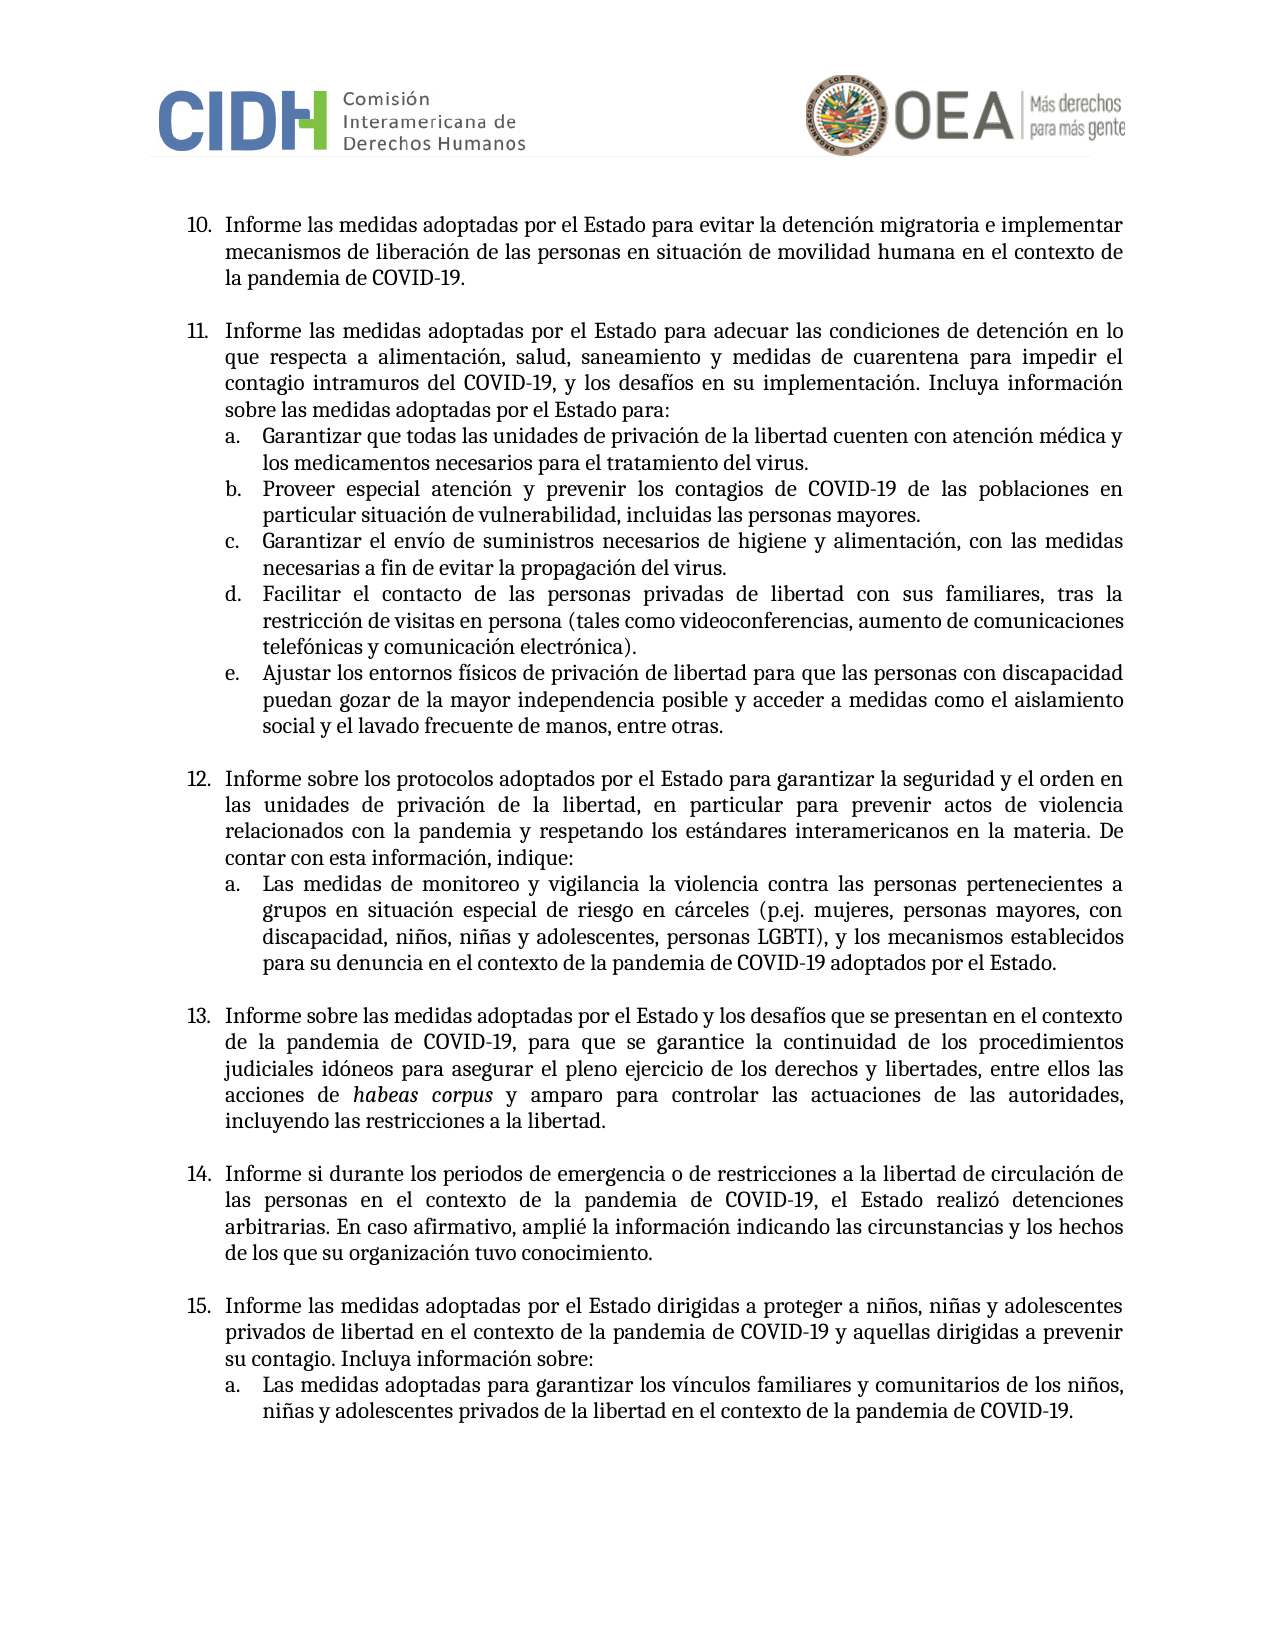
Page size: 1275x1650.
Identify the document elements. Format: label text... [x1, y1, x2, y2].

list Informe sobre los protocolos adoptados por el Estado para garantizar la seguridad y el orden en las unidades de privación de la libertad, en particular para prevenir actos de violencia relacionados con la pandemia y respetando los estándares interamericanos en la materia. De contar con esta información, indique: [187, 766, 1125, 871]
list Las medidas adoptadas para garantizar los vínculos familiares y comunitarios de los niños, niñas y adolescentes privados de la libertad en el contexto de la pandemia de COVID-19. [225, 1372, 1125, 1424]
picture [806, 75, 1125, 156]
list Informe las medidas adoptadas por el Estado para evitar la detención migratoria e implementar mecanismos de liberación de las personas en situación de movilidad humana en el contexto de la pandemia de COVID-19. [187, 212, 1125, 291]
list Informe sobre las medidas adoptadas por el Estado y los desafíos que se presentan en el contexto de la pandemia de COVID-19, para que se garantice la continuidad de los procedimientos judiciales idóneos para asegurar el pleno ejercicio de los derechos y libertades, entre ellos las acciones de habeas corpus y amparo para controlar las actuaciones de las autoridades, incluyendo las restricciones a la libertad. [187, 1003, 1125, 1134]
list Facilitar el contacto de las personas privadas de libertad con sus familiares, tras la restricción de visitas en persona (tales como videoconferencias, aumento de comunicaciones telefónicas y comunicación electrónica). [225, 581, 1125, 660]
list Las medidas de monitoreo y vigilancia la violencia contra las personas pertenecientes a grupos en situación especial de riesgo en cárceles (p.ej. mujeres, personas mayores, con discapacidad, niños, niñas y adolescentes, personas LGBTI), y los mecanismos establecidos para su denuncia en el contexto de la pandemia de COVID-19 adoptados por el Estado. [225, 871, 1125, 976]
list Garantizar el envío de suministros necesarios de higiene y alimentación, con las medidas necesarias a fin de evitar la propagación del virus. [225, 528, 1125, 581]
list Informe las medidas adoptadas por el Estado para adecuar las condiciones de detención en lo que respecta a alimentación, salud, saneamiento y medidas de cuarentena para impedir el contagio intramuros del COVID-19, y los desafíos en su implementación. Incluya información sobre las medidas adoptadas por el Estado para: [187, 317, 1125, 423]
list Ajustar los entornos físicos de privación de libertad para que las personas con discapacidad puedan gozar de la mayor independencia posible y acceder a medidas como el aislamiento social y el lavado frecuente de manos, entre otras. [225, 660, 1125, 739]
list Garantizar que todas las unidades de privación de la libertad cuenten con atención médica y los medicamentos necesarios para el tratamiento del virus. [225, 423, 1125, 476]
list Informe las medidas adoptadas por el Estado dirigidas a proteger a niños, niñas y adolescentes privados de libertad en el contexto de la pandemia de COVID-19 y aquellas dirigidas a prevenir su contagio. Incluya información sobre: [187, 1293, 1125, 1372]
list Informe si durante los periodos de emergencia o de restricciones a la libertad de circulación de las personas en el contexto de la pandemia de COVID-19, el Estado realizó detenciones arbitrarias. En caso afirmativo, amplié la información indicando las circunstancias y los hechos de los que su organización tuvo conocimiento. [187, 1161, 1125, 1266]
list Proveer especial atención y prevenir los contagios de COVID-19 de las poblaciones en particular situación de vulnerabilidad, incluidas las personas mayores. [225, 476, 1125, 528]
picture [150, 83, 535, 156]
